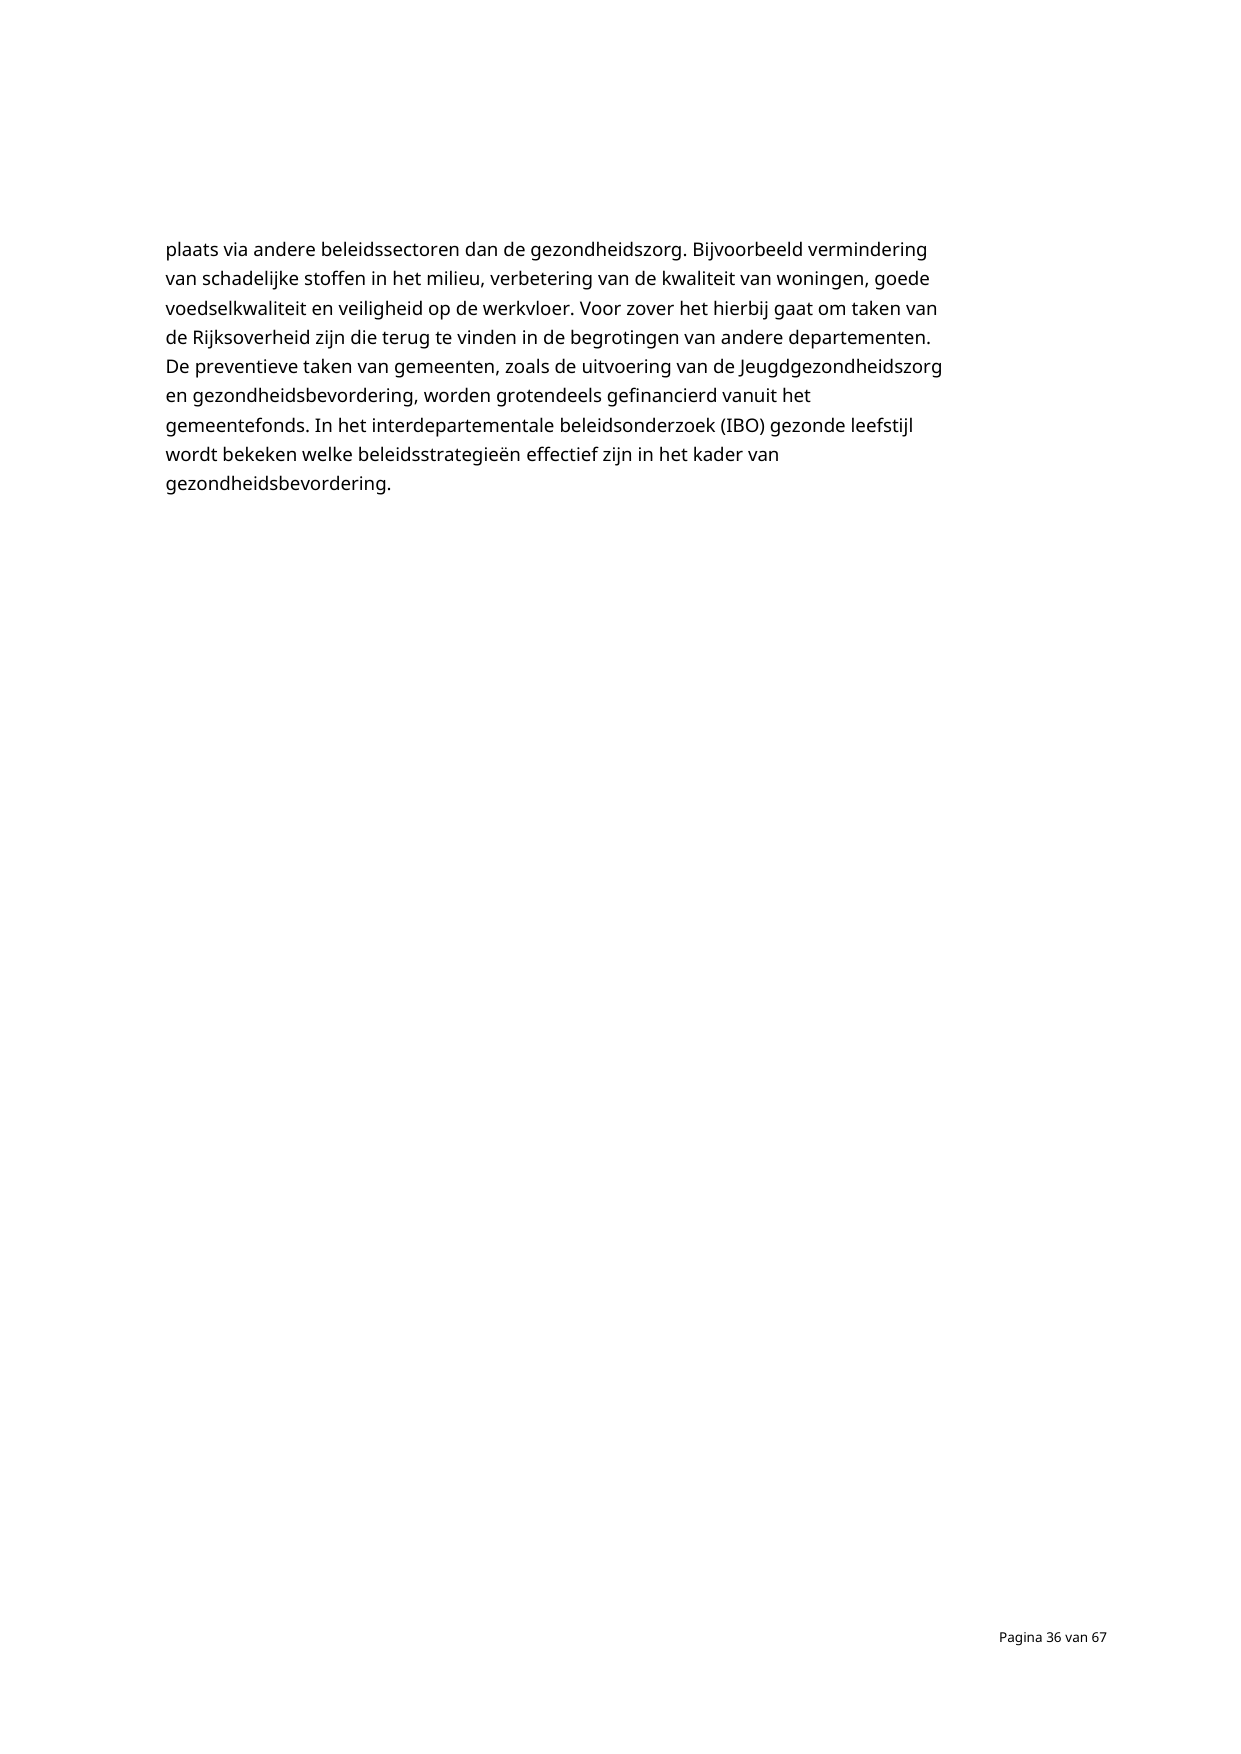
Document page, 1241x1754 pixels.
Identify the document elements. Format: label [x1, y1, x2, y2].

text [165, 236, 950, 496]
